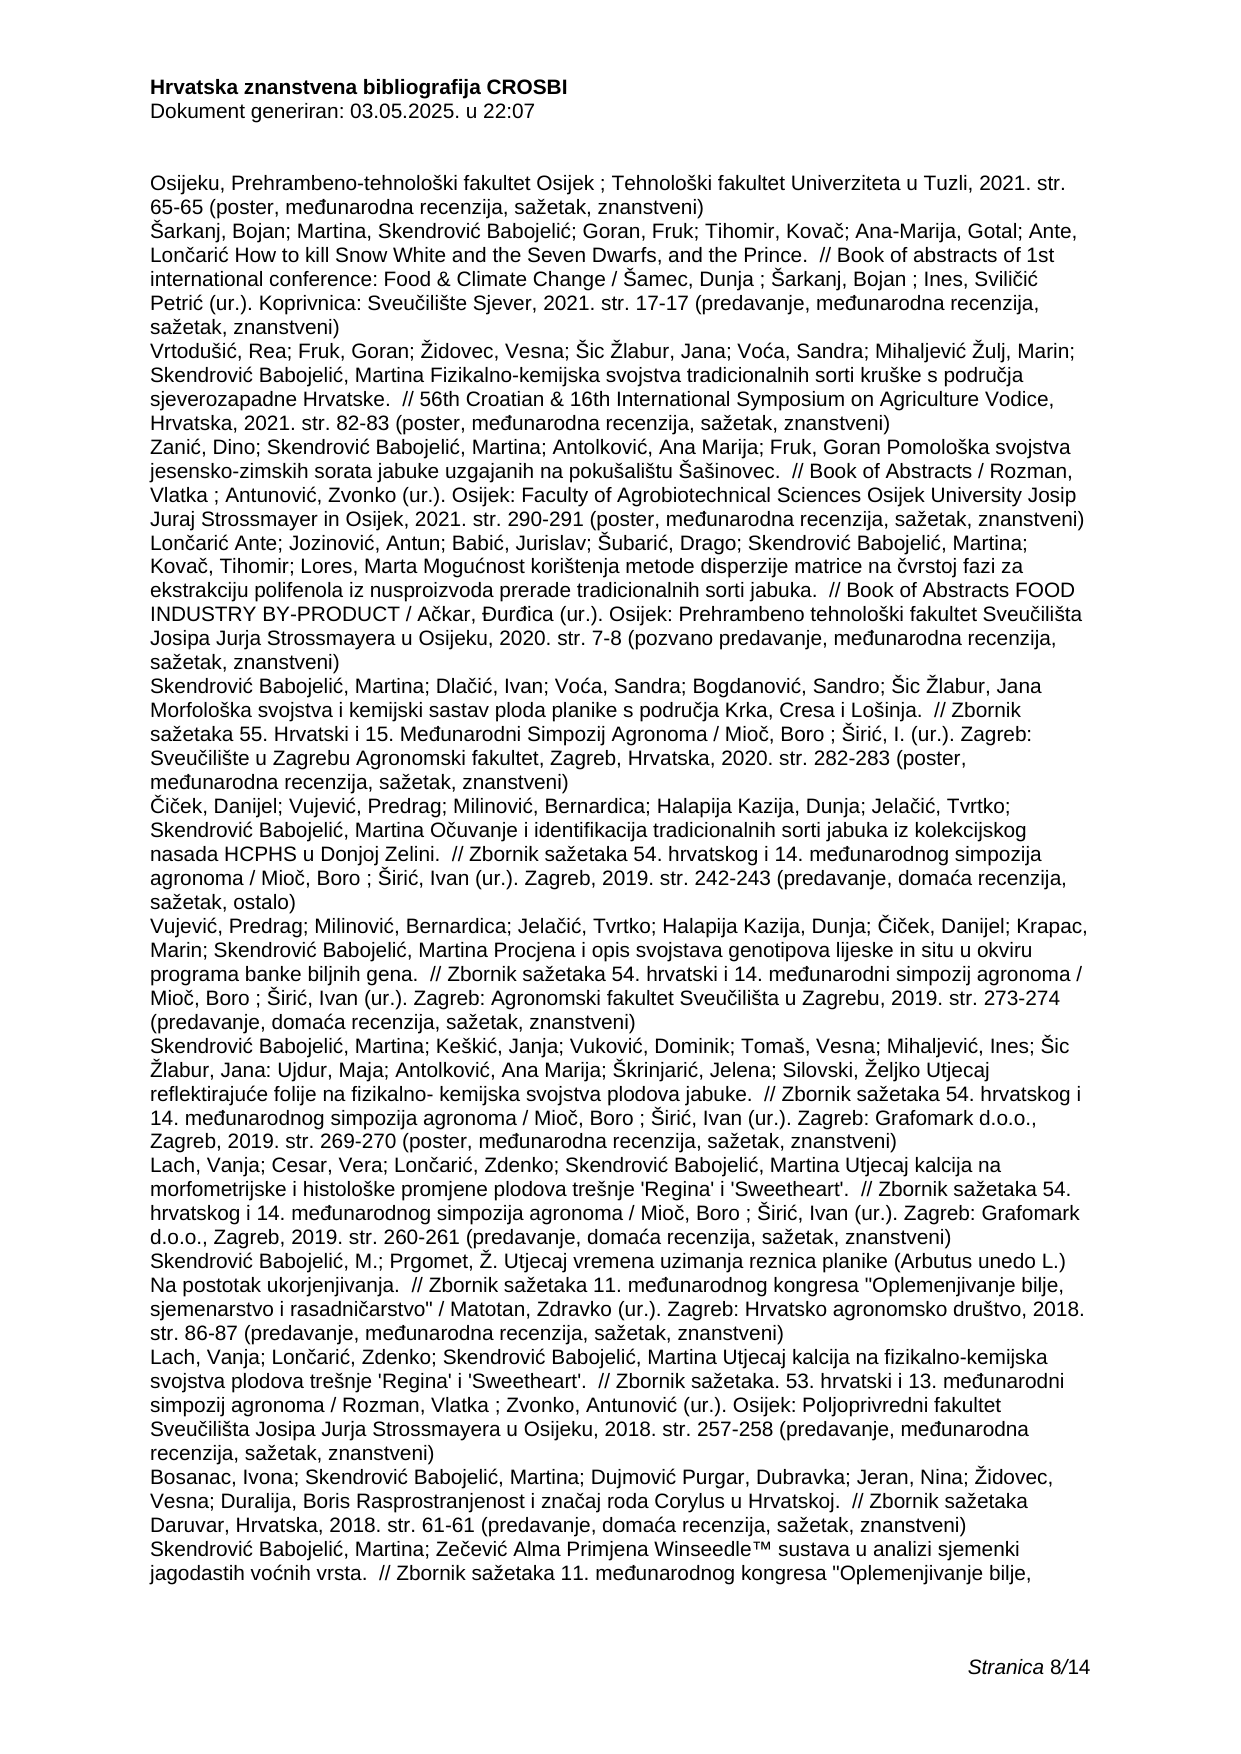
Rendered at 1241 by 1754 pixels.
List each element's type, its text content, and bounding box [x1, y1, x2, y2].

text Vrtodušić, Rea; Fruk, Goran; Židovec, Vesna; Šic Žlabur, Jana; Voća, Sandra; Mihaljević Žulj, Marin; Skendrović Babojelić, Martina [150, 339, 1090, 434]
text Čiček, Danijel; Vujević, Predrag; Milinović, Bernardica; Halapija Kazija, Dunja; Jelačić, Tvrtko; Skendrović Babojelić, Martina [150, 794, 1090, 914]
text Zanić, Dino; Skendrović Babojelić, Martina; Antolković, Ana Marija; Fruk, Goran [150, 434, 1090, 530]
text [150, 1537, 1090, 1584]
text Vujević, Predrag; Milinović, Bernardica; Jelačić, Tvrtko; Halapija Kazija, Dunja; Čiček, Danijel; Krapac, Marin; Skendrović Babojelić, Martina [150, 914, 1090, 1033]
text Lach, Vanja; Lončarić, Zdenko; Skendrović Babojelić, Martina [150, 1345, 1090, 1465]
text Lach, Vanja; Cesar, Vera; Lončarić, Zdenko; Skendrović Babojelić, Martina [150, 1153, 1090, 1249]
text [150, 171, 1090, 219]
text Šarkanj, Bojan; Martina, Skendrović Babojelić; Goran, Fruk; Tihomir, Kovač; Ana-Marija, Gotal; Ante, Lončarić [150, 219, 1090, 339]
text Skendrović Babojelić, Martina; Dlačić, Ivan; Voća, Sandra; Bogdanović, Sandro; Šic Žlabur, Jana [150, 674, 1090, 794]
text Skendrović Babojelić, M.; Prgomet, Ž. [150, 1249, 1090, 1345]
text Lončarić Ante; Jozinović, Antun; Babić, Jurislav; Šubarić, Drago; Skendrović Babojelić, Martina; Kovač, Tihomir; Lores, Marta [150, 530, 1090, 674]
text Skendrović Babojelić, Martina; Keškić, Janja; Vuković, Dominik; Tomaš, Vesna; Mihaljević, Ines; Šic Žlabur, Jana: Ujdur, Maja; Antolković, Ana Marija; Škrinjarić, Jelena; Silovski, Željko [150, 1033, 1090, 1153]
text Bosanac, Ivona; Skendrović Babojelić, Martina; Dujmović Purgar, Dubravka; Jeran, Nina; Židovec, Vesna; Duralija, Boris [150, 1465, 1090, 1537]
